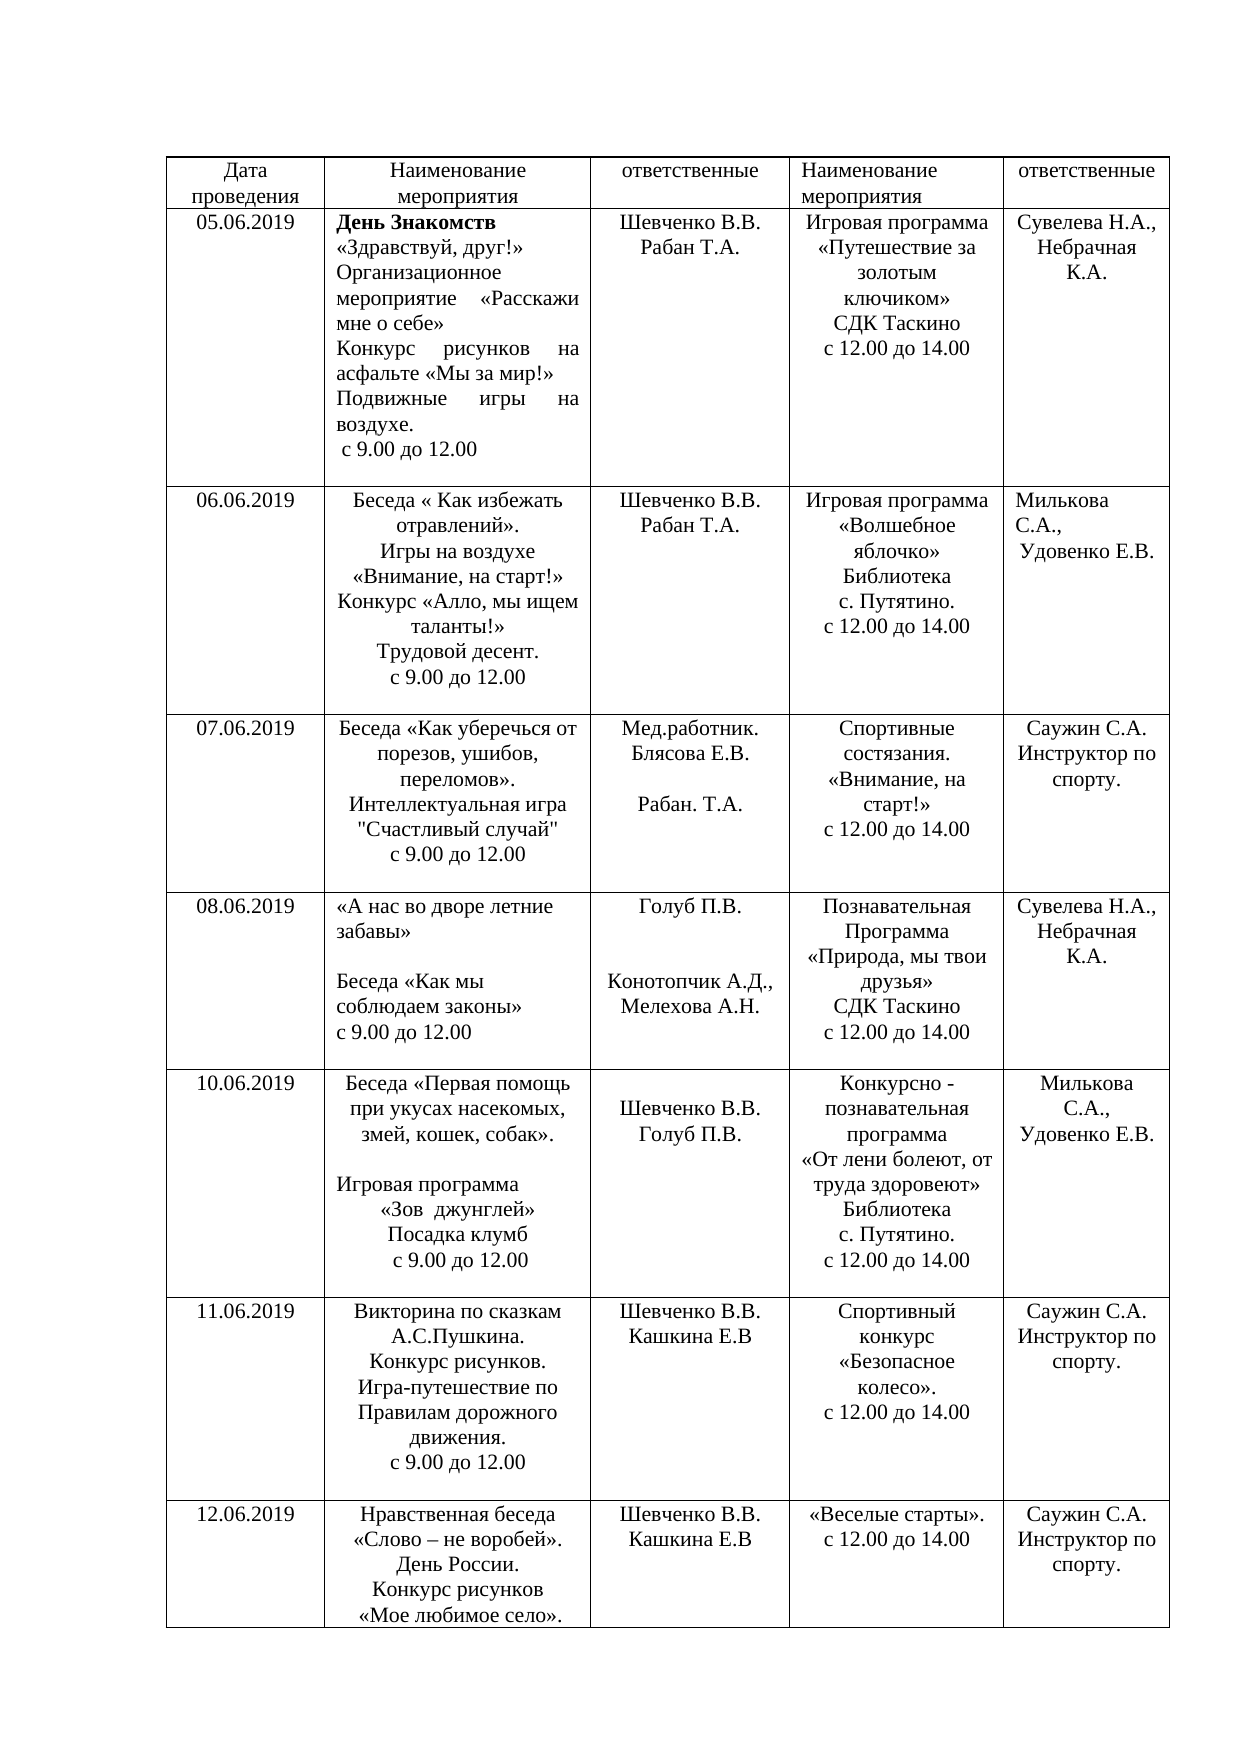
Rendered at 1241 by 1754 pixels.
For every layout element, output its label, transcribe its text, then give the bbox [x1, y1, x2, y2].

table_cell День Знакомств «Здравствуй, друг!» Организационное мероприятие «Расскажи мне о себе» Конкурс рисунков на асфальте «Мы за мир!» Подвижные игры на воздухе. с 9.00 до 12.00 [325, 209, 590, 486]
table_cell Шевченко В.В. Рабан Т.А. [591, 487, 789, 714]
table_cell Викторина по сказкам А.С.Пушкина. Конкурс рисунков. Игра-путешествие по Правилам дорожного движения. с 9.00 до 12.00 [325, 1298, 590, 1500]
table_cell Беседа «Первая помощь при укусах насекомых, змей, кошек, собак». Игровая программа «Зов джунглей» Посадка клумб с 9.00 до 12.00 [325, 1070, 590, 1297]
table_cell Игровая программа «Волшебное яблочко» Библиотека с. Путятино. с 12.00 до 14.00 [790, 487, 1003, 714]
table_cell Саужин С.А. Инструктор по спорту. [1004, 1298, 1169, 1500]
table_cell Милькова С.А., Удовенко Е.В. [1004, 487, 1169, 714]
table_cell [591, 1501, 789, 1627]
table_cell Сувелева Н.А., Небрачная К.А. [1004, 893, 1169, 1069]
table_cell Спортивные состязания. «Внимание, на старт!» с 12.00 до 14.00 [790, 715, 1003, 892]
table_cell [1004, 1501, 1169, 1627]
table_cell Саужин С.А. Инструктор по спорту. [1004, 715, 1169, 892]
table_cell Игровая программа «Путешествие за золотым ключиком» СДК Таскино с 12.00 до 14.00 [790, 209, 1003, 486]
table_cell 11.06.2019 [167, 1298, 324, 1500]
table_cell 06.06.2019 [167, 487, 324, 714]
table_cell Мед.работник. Блясова Е.В. Рабан. Т.А. [591, 715, 789, 892]
table_cell Беседа «Как уберечься от порезов, ушибов, переломов». Интеллектуальная игра "Счастливый случай" с 9.00 до 12.00 [325, 715, 590, 892]
table_header Дата проведения [167, 158, 324, 208]
table_cell Шевченко В.В. Голуб П.В. [591, 1070, 789, 1297]
table_header ответственные [1004, 158, 1169, 208]
table_cell 08.06.2019 [167, 893, 324, 1069]
table_cell «А нас во дворе летние забавы» Беседа «Как мы соблюдаем законы» с 9.00 до 12.00 [325, 893, 590, 1069]
table_cell 12.06.2019 [167, 1501, 324, 1627]
table_cell Беседа « Как избежать отравлений». Игры на воздухе «Внимание, на старт!» Конкурс «Алло, мы ищем таланты!» Трудовой десент. с 9.00 до 12.00 [325, 487, 590, 714]
table_cell 07.06.2019 [167, 715, 324, 892]
table_cell 10.06.2019 [167, 1070, 324, 1297]
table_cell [325, 1501, 590, 1627]
table_cell Милькова С.А., Удовенко Е.В. [1004, 1070, 1169, 1297]
table_cell Познавательная Программа «Природа, мы твои друзья» СДК Таскино с 12.00 до 14.00 [790, 893, 1003, 1069]
table_cell Шевченко В.В. Кашкина Е.В [591, 1298, 789, 1500]
table_header Наименование мероприятия [790, 158, 1003, 208]
table_cell Сувелева Н.А., Небрачная К.А. [1004, 209, 1169, 486]
table_cell 05.06.2019 [167, 209, 324, 486]
table_cell Спортивный конкурс «Безопасное колесо». с 12.00 до 14.00 [790, 1298, 1003, 1500]
table_cell Конкурсно - познавательная программа «От лени болеют, от труда здоровеют» Библиотека с. Путятино. с 12.00 до 14.00 [790, 1070, 1003, 1297]
table_header Наименование мероприятия [325, 158, 590, 208]
table_cell Шевченко В.В. Рабан Т.А. [591, 209, 789, 486]
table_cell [790, 1501, 1003, 1627]
table_cell Голуб П.В. Конотопчик А.Д., Мелехова А.Н. [591, 893, 789, 1069]
table_header ответственные [591, 158, 789, 208]
